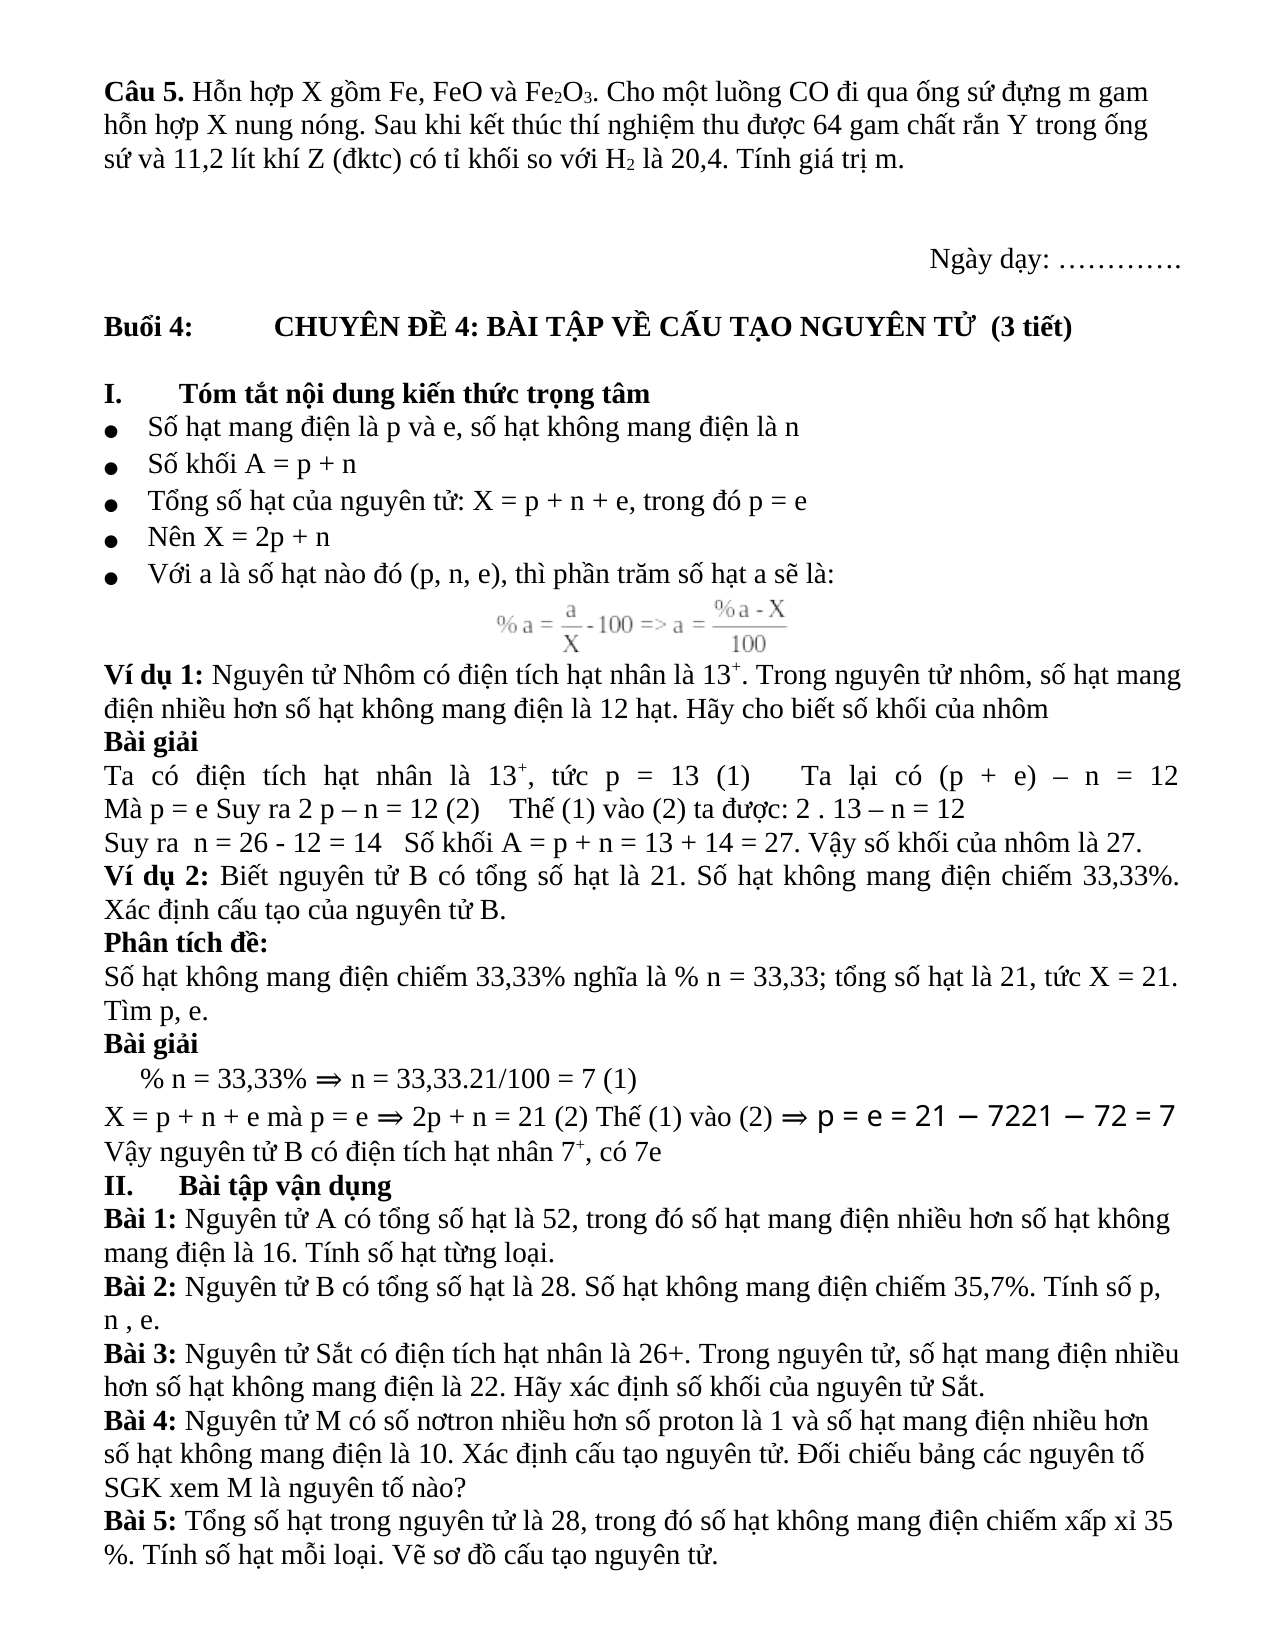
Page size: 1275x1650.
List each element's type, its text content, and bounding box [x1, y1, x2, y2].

list Với a là số hạt nào đó (p, n, e), thì phần trăm số hạt a sẽ là: [103, 556, 1181, 593]
text Vậy nguyên tử B có điện tích hạt nhân 7+, có 7e [103, 1134, 1181, 1168]
text % n = 33,33% ⇒ n = 33,33.21/100 = 7 (1) X = p + n + e mà p = e ⇒ 2p + n = 21 (2) Thế (1) vào (2) ⇒ [103, 1060, 1181, 1134]
text Ta có điện tích hạt nhân là 13+, tức p = 13 (1) Ta lại có (p + e) – n = 12 Mà p = e Suy ra 2 p – n = 12 (2) Thế (1) vào (2) ta được: 2 . 13 – n = 12 [103, 758, 1181, 825]
list Số hạt mang điện là p và e, số hạt không mang điện là n [103, 409, 1181, 446]
list Nên X = 2p + n [103, 519, 1181, 556]
list Tổng số hạt của nguyên tử: X = p + n + e, trong đó p = e [103, 483, 1181, 519]
text Ví dụ 2: Biết nguyên tử B có tổng số hạt là 21. Số hạt không mang điện chiếm 33,33%. Xác định cấu tạo của nguyên tử B. [103, 858, 1181, 926]
text Ngày dạy: …………. [103, 242, 1181, 275]
text Phân tích đề: [103, 926, 1181, 959]
text Ví dụ 1: Nguyên tử Nhôm có điện tích hạt nhân là 13+. Trong nguyên tử nhôm, số hạt mang điện nhiều hơn số hạt không mang điện là 12 hạt. Hãy cho biết số khối của nhôm [103, 657, 1181, 724]
text Số hạt không mang điện chiếm 33,33% nghĩa là % n = 33,33; tổng số hạt là 21, tức X = 21. Tìm p, e. [103, 959, 1181, 1026]
list Tóm tắt nội dung kiến thức trọng tâm [103, 376, 1181, 409]
list Số khối A = p + n [103, 446, 1181, 483]
list Bài tập vận dụng [103, 1168, 1181, 1202]
text Suy ra n = 26 - 12 = 14 Số khối A = p + n = 13 + 14 = 27. Vậy số khối của nhôm là 27. [103, 825, 1181, 858]
text Bài giải [103, 724, 1181, 758]
text Buổi 4: CHUYÊN ĐỀ 4: BÀI TẬP VỀ CẤU TẠO NGUYÊN TỬ (3 tiết) [103, 309, 1181, 342]
text Câu 5. Hỗn hợp X gồm Fe, FeO và Fe2O3. Cho một luồng CO đi qua ống sứ đựng m gam hỗn hợp X nung nóng. Sau khi kết thúc thí nghiệm thu được 64 gam chất rắn Y trong ống sứ và 11,2 lít khí Z (đktc) có tỉ khối so với H2 là 20,4. Tính giá trị m. [103, 74, 1181, 174]
text Bài giải [103, 1026, 1181, 1060]
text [103, 1202, 1181, 1571]
